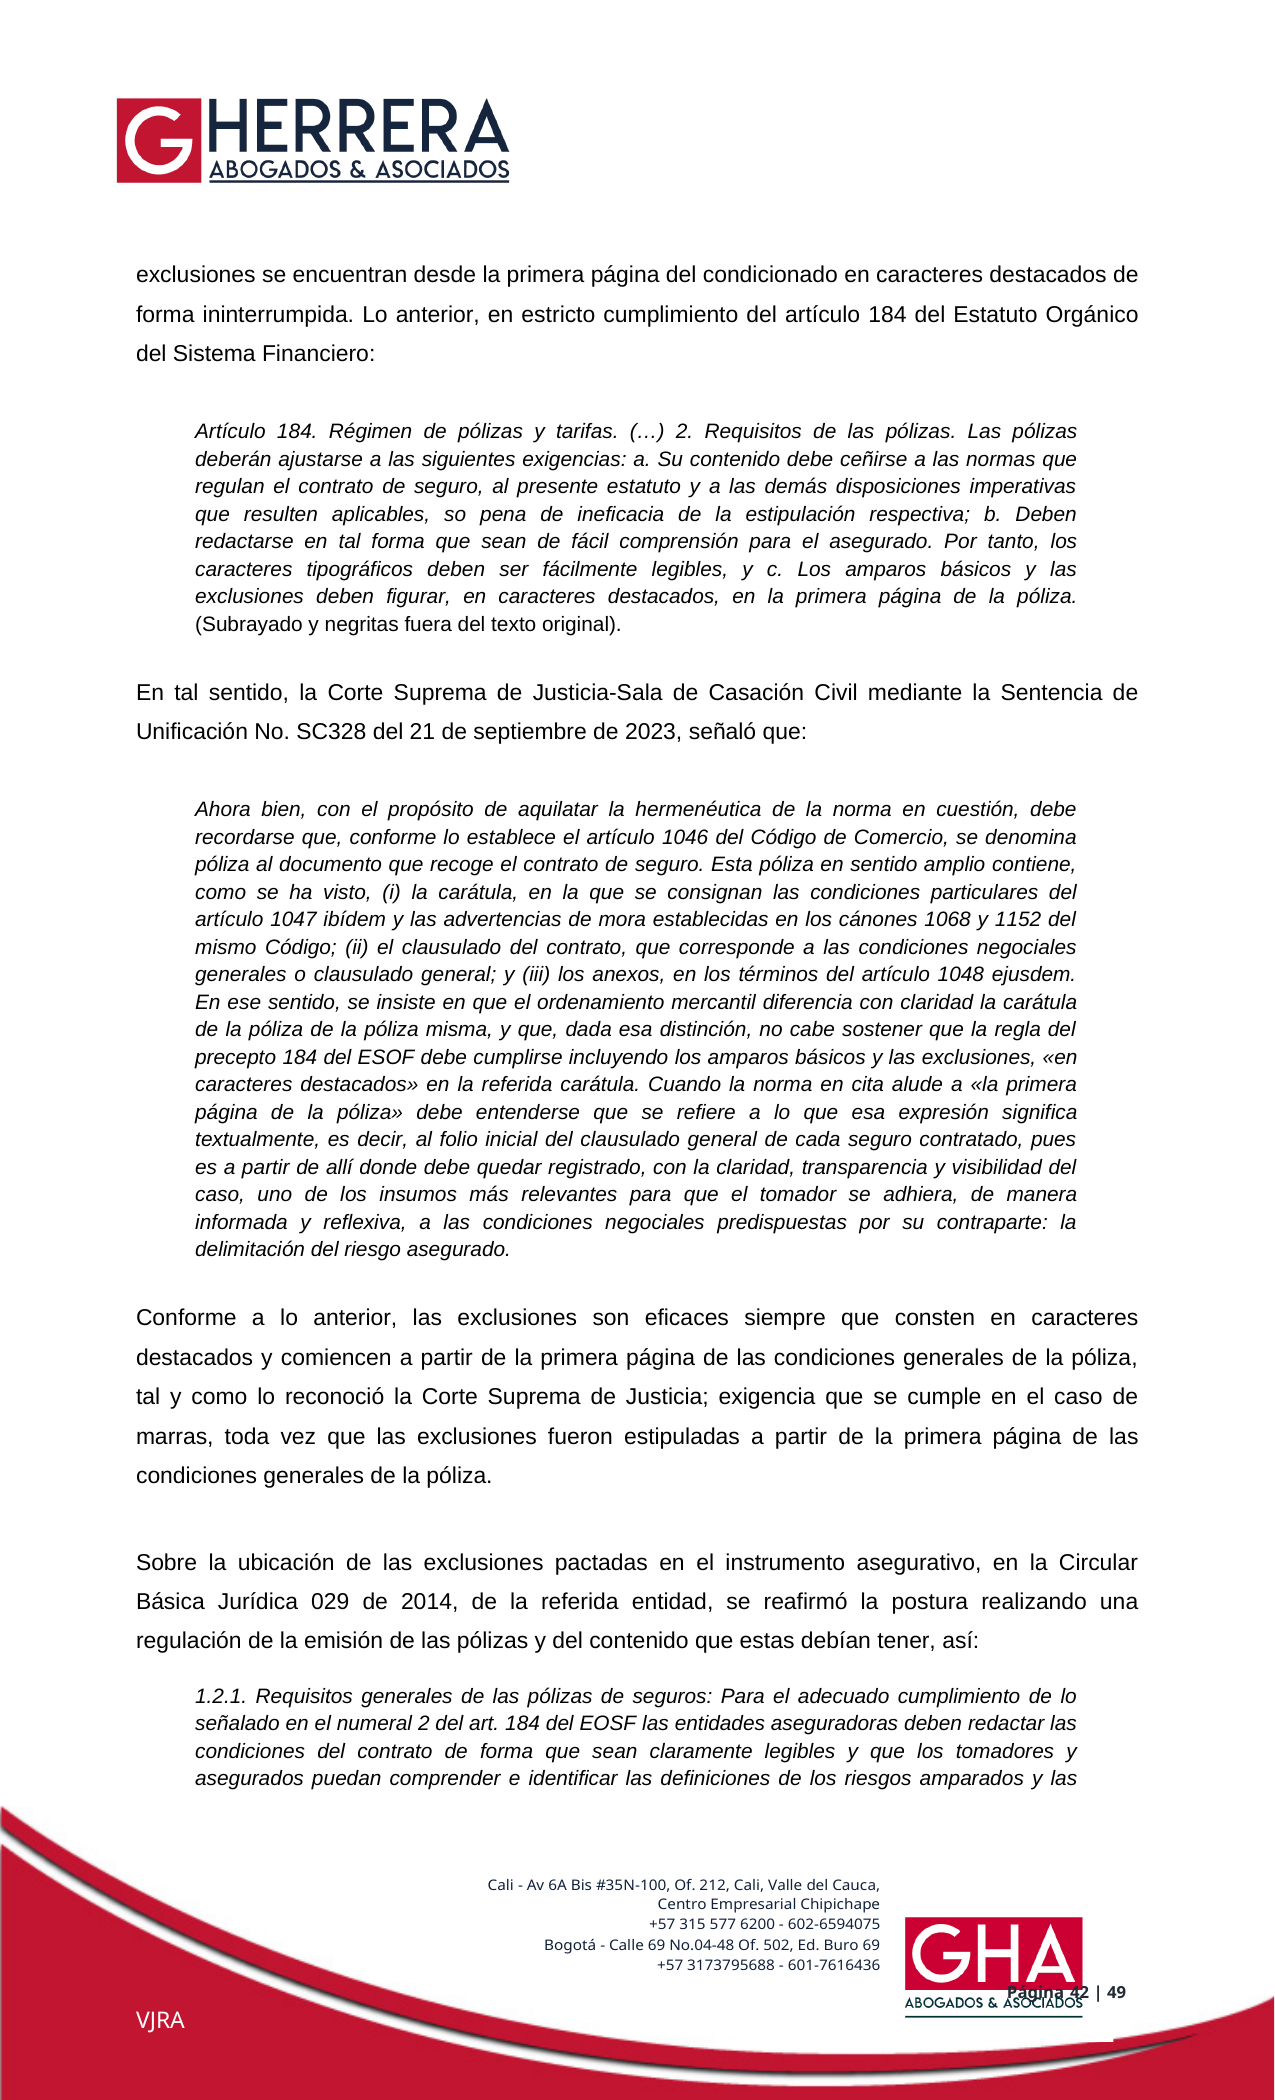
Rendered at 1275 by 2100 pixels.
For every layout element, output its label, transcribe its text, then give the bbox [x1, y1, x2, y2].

text Ahora bien, con el propósito de aquilatar la hermenéutica de la norma en cuestión, debe recordarse que, conforme lo establece el artículo 1046 del Código de Comercio, se denomina póliza al documento que recoge el contrato de seguro. Esta póliza en sentido amplio contiene, como se ha visto, (i) la carátula, en la que se consignan las condiciones particulares del artículo 1047 ibídem y las advertencias de mora establecidas en los cánones 1068 y 1152 del mismo Código; (ii) el clausulado del contrato, que corresponde a las condiciones negociales generales o clausulado general; y (iii) los anexos, en los términos del artículo 1048 ejusdem. En ese sentido, se insiste en que el ordenamiento mercantil diferencia con claridad la carátula de la póliza de la póliza misma, y que, dada esa distinción, no cabe sostener que la regla del precepto 184 del ESOF debe cumplirse incluyendo los amparos básicos y las exclusiones, «en caracteres destacados» en la referida carátula. Cuando la norma en cita alude a «la primera página de la póliza» debe entenderse que se refiere a lo que esa expresión significa textualmente, es decir, al folio inicial del clausulado general de cada seguro contratado, pues es a partir de allí donde debe quedar registrado, con la claridad, transparencia y visibilidad del caso, uno de los insumos más relevantes para que el tomador se adhiera, de manera informada y reflexiva, a las condiciones negociales predispuestas por su contraparte: la delimitación del riesgo asegurado. [195, 797, 1080, 1261]
picture [0, 1793, 1275, 2100]
picture [96, 75, 529, 206]
text Conforme a lo anterior, las exclusiones son eficaces siempre que consten en caracteres destacados y comiencen a partir de la primera página de las condiciones generales de la póliza, tal y como lo reconoció la Corte Suprema de Justicia; exigencia que se cumple en el caso de marras, toda vez que las exclusiones fueron estipuladas a partir de la primera página de las condiciones generales de la póliza. [136, 1304, 1139, 1488]
text Sobre la ubicación de las exclusiones pactadas en el instrumento asegurativo, en la Circular Básica Jurídica 029 de 2014, de la referida entidad, se reafirmó la postura realizando una regulación de la emisión de las pólizas y del contenido que estas debían tener, así: [136, 1548, 1139, 1654]
text En tal sentido, la Corte Suprema de Justicia-Sala de Casación Civil mediante la Sentencia de Unificación No. SC328 del 21 de septiembre de 2023, señaló que: [136, 679, 1139, 744]
text Artículo 184. Régimen de pólizas y tarifas. (…) 2. Requisitos de las pólizas. Las pólizas deberán ajustarse a las siguientes exigencias: a. Su contenido debe ceñirse a las normas que regulan el contrato de seguro, al presente estatuto y a las demás disposiciones imperativas que resulten aplicables, so pena de ineficacia de la estipulación respectiva; b. Deben redactarse en tal forma que sean de fácil comprensión para el asegurado. Por tanto, los caracteres tipográficos deben ser fácilmente legibles, y c. Los amparos básicos y las exclusiones deben figurar, en caracteres destacados, en la primera página de la póliza. (Subrayado y negritas fuera del texto original). [195, 419, 1080, 636]
